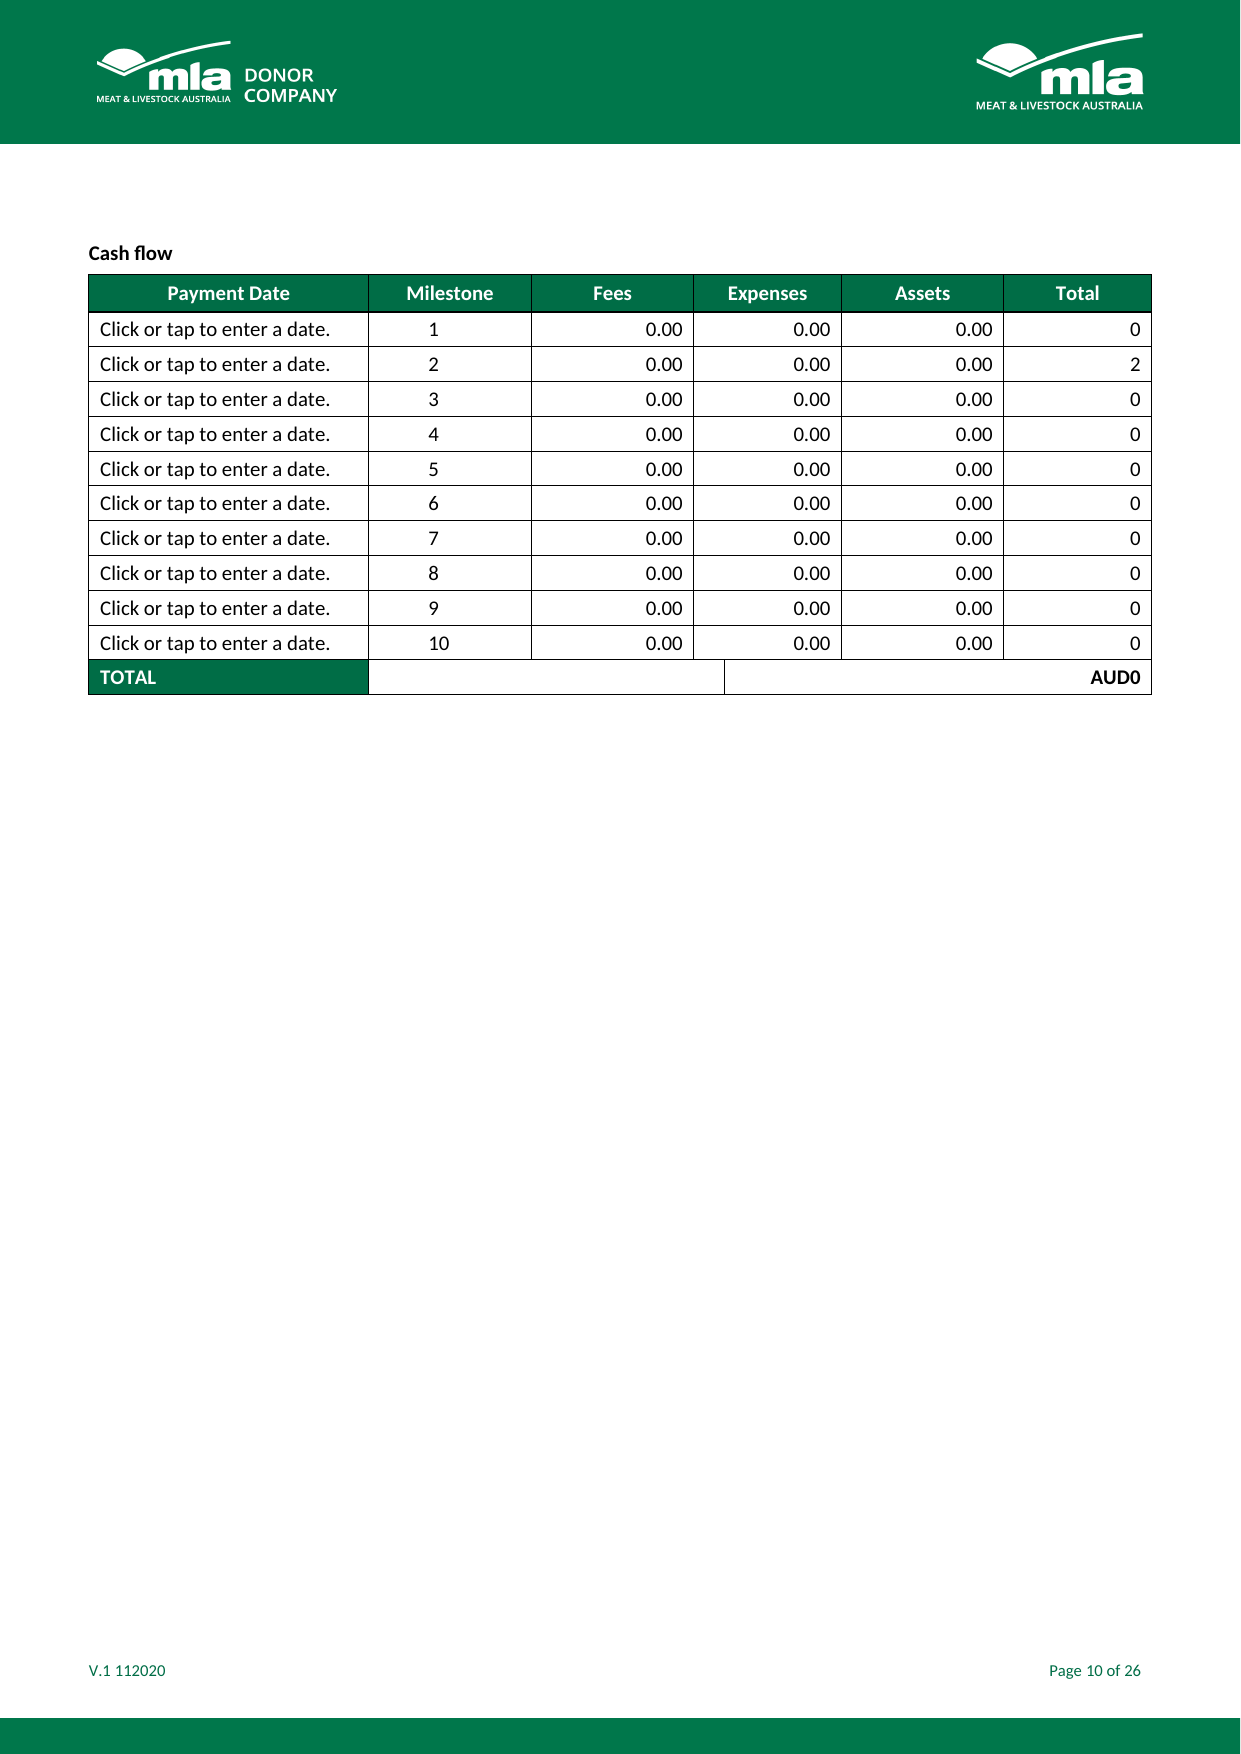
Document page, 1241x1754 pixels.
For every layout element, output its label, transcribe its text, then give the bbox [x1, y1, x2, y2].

table_cell 0.00 [694, 347, 841, 381]
table_cell 0.00 [694, 626, 841, 659]
table_cell 0.00 [532, 347, 693, 381]
table_cell 0.00 [532, 556, 693, 590]
table_cell 7 [369, 521, 531, 555]
table_cell 0.00 [532, 452, 693, 485]
table_cell 5 [369, 452, 531, 485]
table_cell 0.00 [842, 313, 1003, 346]
table_cell 1 [369, 313, 531, 346]
table_cell AUD 55.00 [725, 660, 1151, 694]
table_cell 0.00 [842, 521, 1003, 555]
picture [0, 0, 1241, 144]
table_cell 0.00 [842, 556, 1003, 590]
table_cell 0.00 [532, 313, 693, 346]
table_cell 8.00 [1004, 556, 1151, 590]
table_cell 0.00 [694, 556, 841, 590]
table_cell 0.00 [694, 591, 841, 624]
table_cell 10.00 [1004, 626, 1151, 659]
table_cell 9 [369, 591, 531, 624]
table_cell 0.00 [532, 521, 693, 555]
table_cell 0.00 [694, 486, 841, 520]
table_cell 0.00 [532, 382, 693, 416]
table_cell 0.00 [842, 382, 1003, 416]
table_header Milestone [369, 275, 531, 311]
table_cell 0.00 [694, 382, 841, 416]
picture [0, 1717, 1241, 1754]
table_cell 0.00 [694, 417, 841, 451]
table_header Assets [842, 275, 1003, 311]
table_cell 0.00 [532, 591, 693, 624]
table_cell 0.00 [842, 591, 1003, 624]
table_header Total [1004, 275, 1151, 311]
table_cell 3 [369, 382, 531, 416]
table_cell [369, 660, 724, 694]
table_cell 0.00 [842, 486, 1003, 520]
table_cell 4.00 [1004, 417, 1151, 451]
table_cell 0.00 [842, 417, 1003, 451]
text Cash flow [89, 241, 1152, 266]
table_cell TOTAL [89, 660, 368, 694]
table_cell 0.00 [694, 521, 841, 555]
table_cell 7.00 [1004, 521, 1151, 555]
table_cell 5.00 [1004, 452, 1151, 485]
table_cell 4 [369, 417, 531, 451]
table_cell 1.00 [1004, 313, 1151, 346]
table_cell 0.00 [842, 452, 1003, 485]
table_header Expenses [694, 275, 841, 311]
table_cell 0.00 [694, 313, 841, 346]
table_cell 2 [369, 347, 531, 381]
table_cell 10 [369, 626, 531, 659]
table_cell 9.00 [1004, 591, 1151, 624]
table_header Payment Date [89, 275, 368, 311]
table_header Fees [532, 275, 693, 311]
table_cell 3.00 [1004, 382, 1151, 416]
table_cell 0.00 [694, 452, 841, 485]
table_cell 8 [369, 556, 531, 590]
table_cell 0.00 [842, 347, 1003, 381]
table_cell 2.00 [1004, 347, 1151, 381]
table_cell 0.00 [842, 626, 1003, 659]
table_cell 0.00 [532, 486, 693, 520]
table_cell 6.00 [1004, 486, 1151, 520]
table_cell 6 [369, 486, 531, 520]
table_cell 0.00 [532, 417, 693, 451]
table_cell 0.00 [532, 626, 693, 659]
